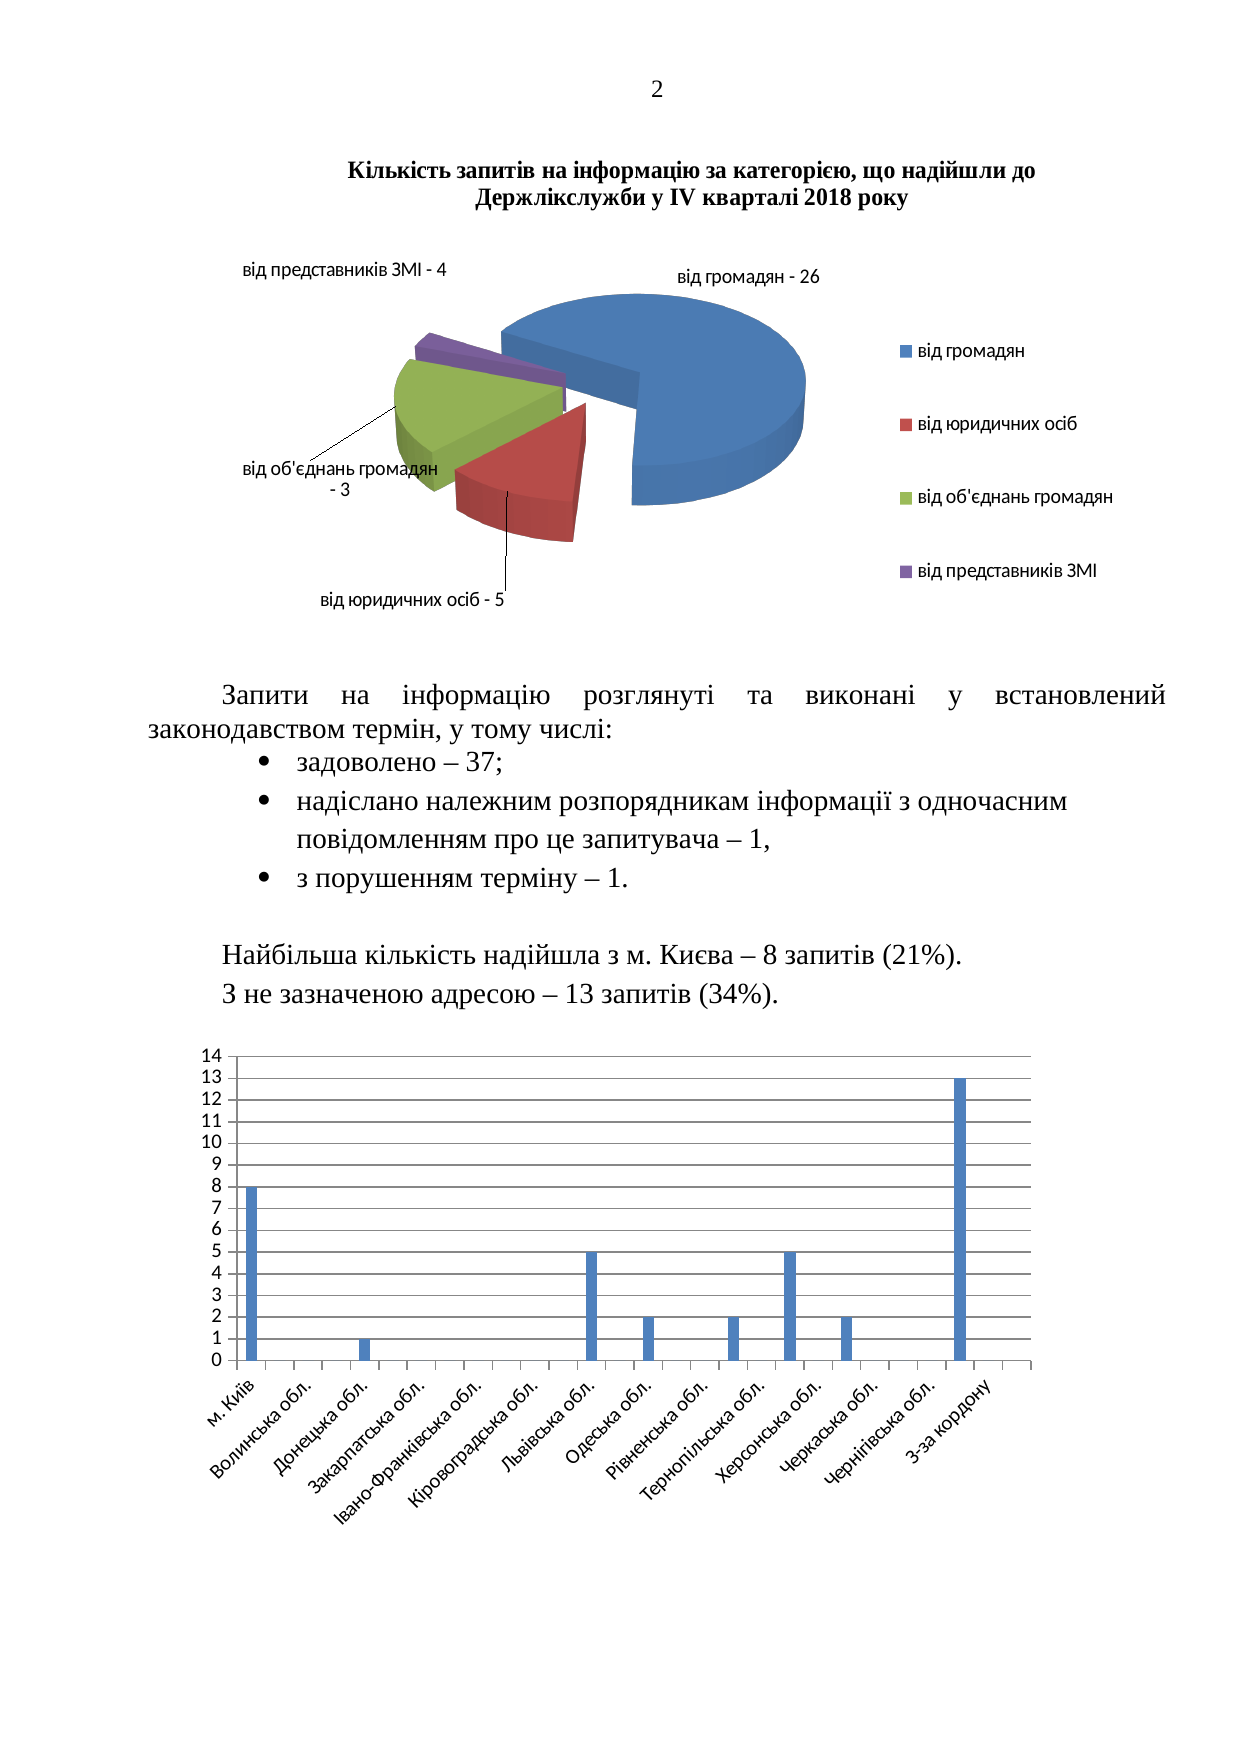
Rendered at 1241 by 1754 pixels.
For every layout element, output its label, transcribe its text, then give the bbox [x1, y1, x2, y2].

list надіслано належним розпорядникам інформації з одночасним повідомленням про це запитувача – 1, [259, 783, 1166, 855]
list задоволено – 37; [259, 744, 1166, 778]
text З не зазначеною адресою – 13 запитів (34%). [177, 976, 1166, 1009]
list з порушенням терміну – 1. [259, 860, 1166, 894]
text Запити на інформацію розглянуті та виконані у встановлений законодавством термін, у тому числі: [148, 677, 1166, 744]
text Найбільша кількість надійшла з м. Києва – 8 запитів (21%). [177, 937, 1166, 971]
